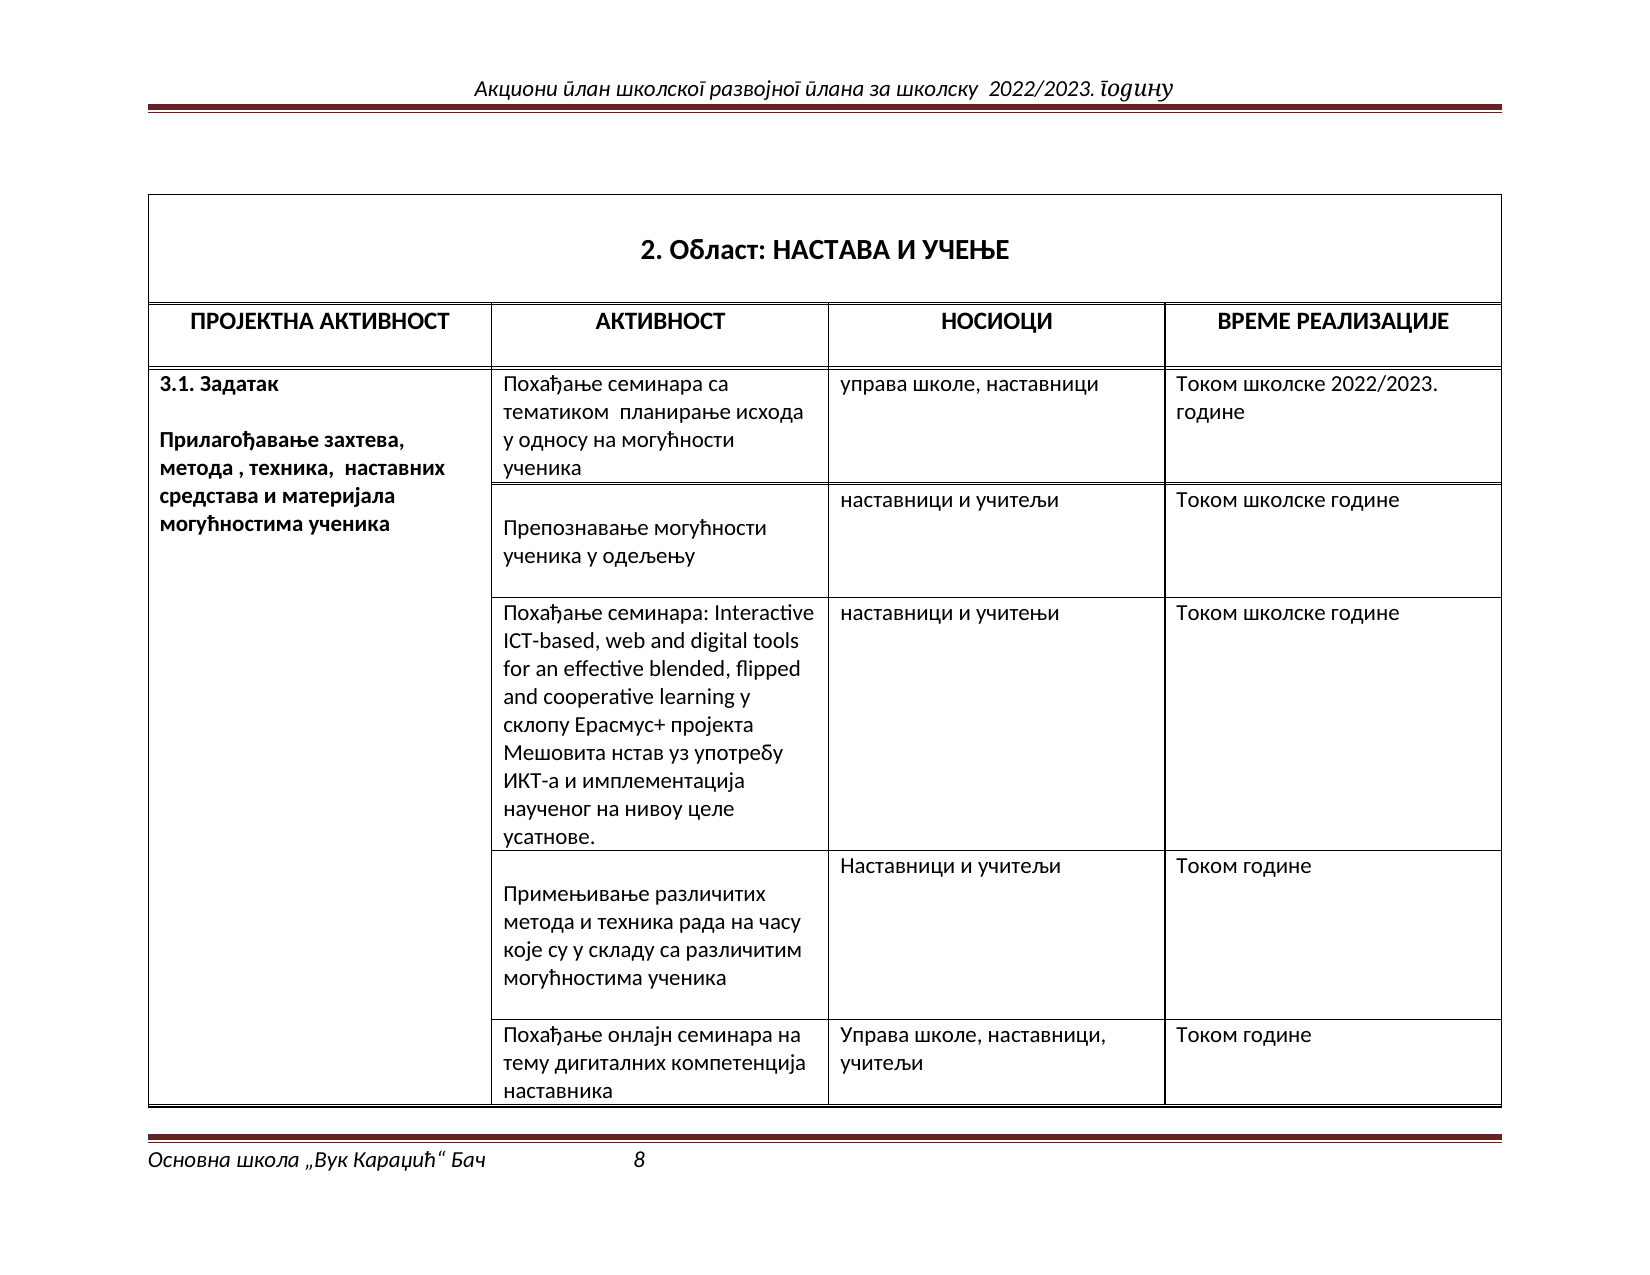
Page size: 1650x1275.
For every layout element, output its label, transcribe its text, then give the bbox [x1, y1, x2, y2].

table_header 2. Област: НАСТАВА И УЧЕЊЕ [149, 195, 1501, 302]
table_cell Током школске године [1166, 598, 1501, 850]
table_cell Препознавање могућности ученика у одељењу [492, 485, 828, 597]
table_cell Примењивање различитих метода и техника рада на часу које су у складу са различитим могућностима ученика [492, 851, 828, 1019]
table_cell Похађање семинара: Interactive ICT-based, web and digital tools for an effective blended, flipped and cooperative learning у склопу Ерасмус+ пројекта Мешовита нстав уз употребу ИКТ-а и имплементација наученог на нивоу целе усатнове. [492, 598, 828, 850]
table_cell Наставници и учитељи [829, 851, 1164, 1019]
table_cell управа школе, наставници [829, 370, 1164, 482]
table_cell Током школске године [1166, 485, 1501, 597]
table_cell Похађање онлајн семинара на тему дигиталних компетенција наставника [492, 1020, 828, 1104]
table_cell Похађање семинара са тематиком планирање исхода у односу на могућности ученика [492, 370, 828, 482]
table_cell наставници и учитењи [829, 598, 1164, 850]
table_cell 3.1. Задатак Прилагођавање захтева, метода , техника, наставних средстава и материјала могућностима ученика [149, 370, 491, 1104]
table_cell наставници и учитељи [829, 485, 1164, 597]
table_cell АКТИВНОСТ [492, 305, 828, 366]
table_cell Током године [1166, 851, 1501, 1019]
table_cell Током године [1166, 1020, 1501, 1104]
table_cell Управа школе, наставници, учитељи [829, 1020, 1164, 1104]
table_cell ПРОЈЕКТНА АКТИВНОСТ [149, 305, 491, 366]
table_cell НОСИОЦИ [829, 305, 1164, 366]
table_cell Током школске 2022/2023. године [1166, 370, 1501, 482]
table_cell ВРЕМЕ РЕАЛИЗАЦИЈЕ [1166, 305, 1501, 366]
